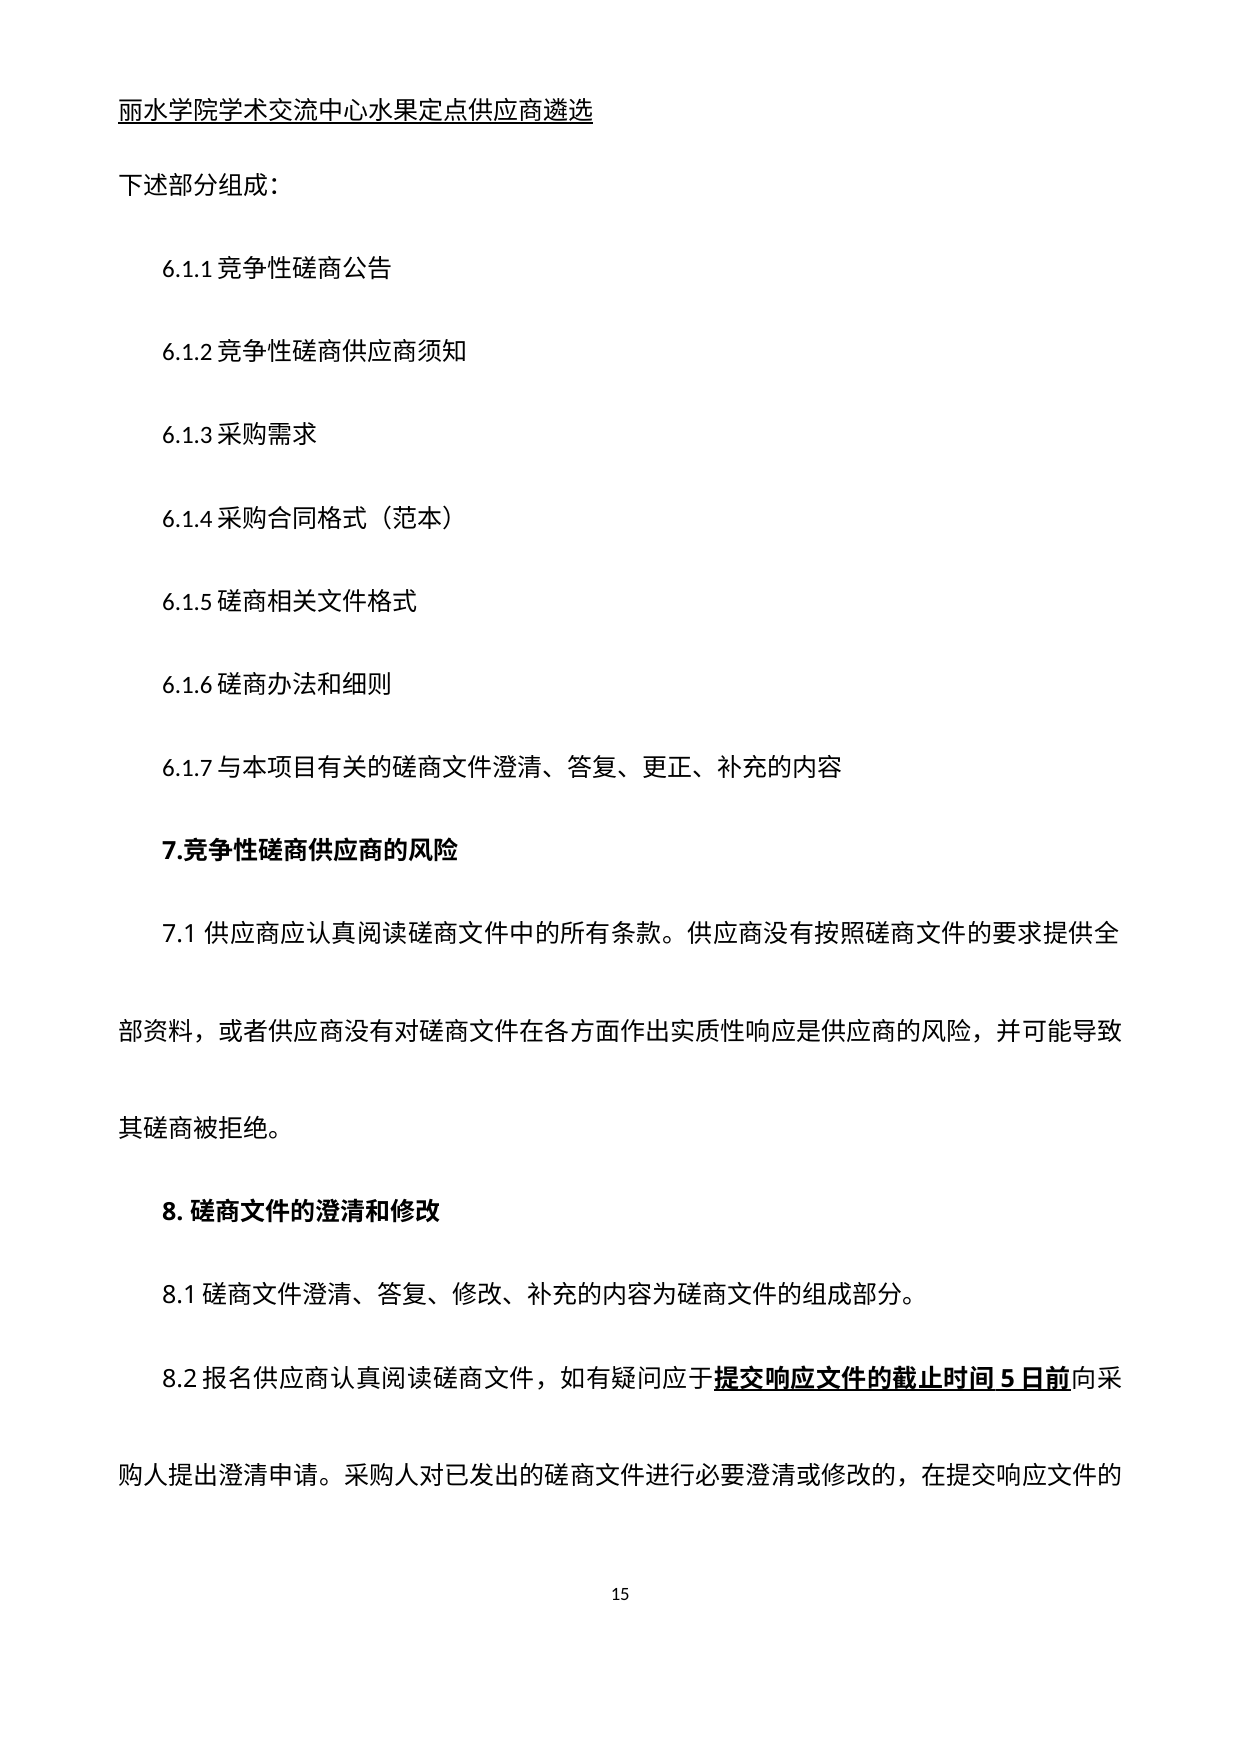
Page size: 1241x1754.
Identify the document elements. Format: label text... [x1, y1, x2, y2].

text 6.1.2竞争性磋商供应商须知 [118, 317, 1122, 382]
text 8.1磋商文件澄清、答复、修改、补充的内容为磋商文件的组成部分。 [118, 1261, 1122, 1326]
text 6.1.6磋商办法和细则 [118, 650, 1122, 715]
text 6.1.5磋商相关文件格式 [118, 567, 1122, 632]
text 8. 磋商文件的澄清和修改 [118, 1177, 1122, 1242]
text 6.1.4采购合同格式（范本） [118, 484, 1122, 549]
text 7.竞争性磋商供应商的风险 [118, 816, 1122, 881]
text 6.1.1竞争性磋商公告 [118, 234, 1122, 299]
text 7.1 供应商应认真阅读磋商文件中的所有条款。供应商没有按照磋商文件的要求提供全部资料，或者供应商没有对磋商文件在各方面作出实质性响应是供应商的风险，并可能导致其磋商被拒绝。 [118, 899, 1122, 1159]
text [118, 1344, 1122, 1506]
text 6.1.3采购需求 [118, 401, 1122, 466]
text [118, 151, 1122, 216]
text 6.1.7与本项目有关的磋商文件澄清、答复、更正、补充的内容 [118, 733, 1122, 798]
